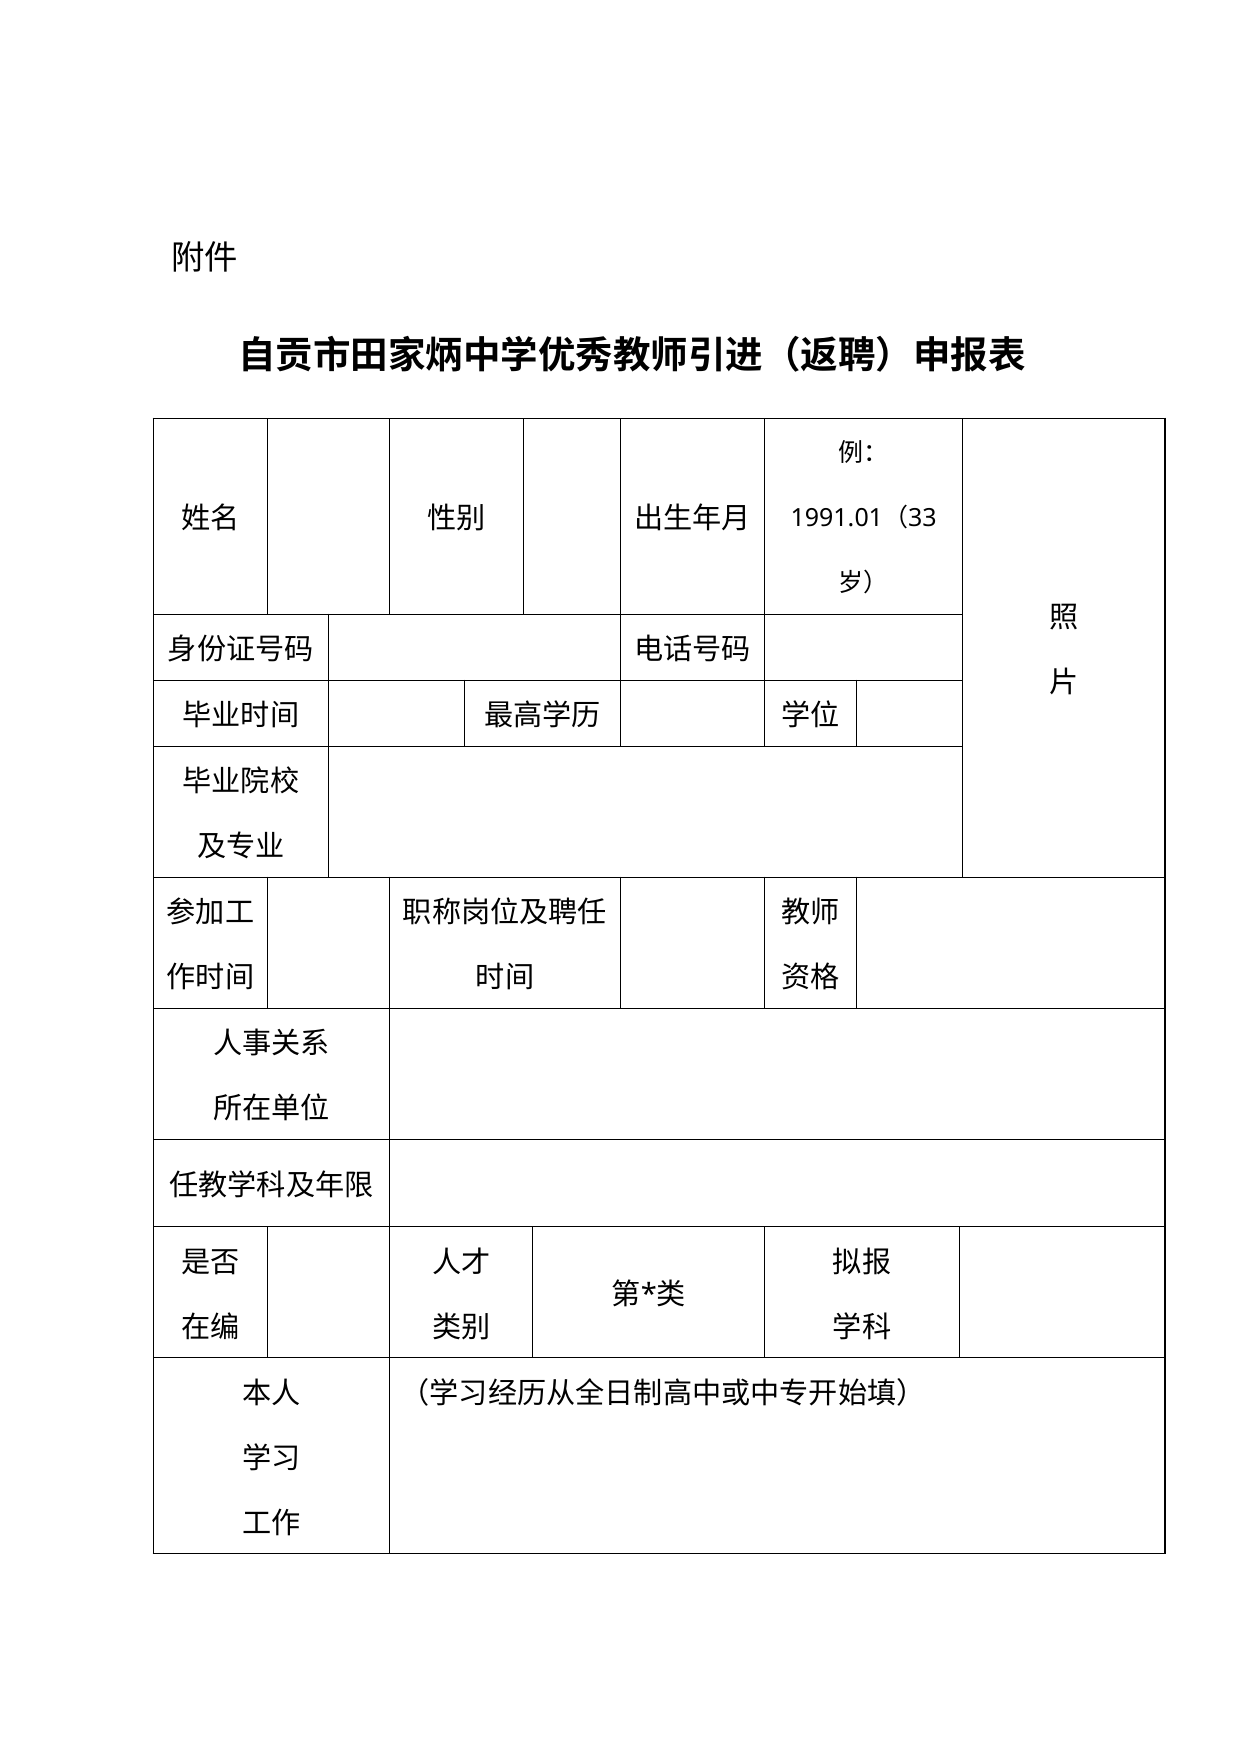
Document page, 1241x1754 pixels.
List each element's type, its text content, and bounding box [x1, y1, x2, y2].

table_cell 第*类 [533, 1227, 764, 1357]
table_cell 任教学科及年限 [154, 1140, 389, 1226]
text 附件 [171, 222, 1092, 287]
table_cell [268, 1227, 389, 1357]
table_cell 最高学历 [465, 681, 620, 746]
table_cell 本人 学习 工作 简历 [154, 1358, 389, 1553]
table_cell [621, 681, 764, 746]
table_cell 拟报 学科 [765, 1227, 959, 1357]
table_cell [329, 681, 464, 746]
table_header 例：1991.01（33岁） [765, 419, 962, 613]
table_cell 参加工 作时间 [154, 878, 267, 1008]
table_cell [390, 1358, 1164, 1553]
table_cell [329, 747, 962, 877]
table_header 出生年月 [621, 419, 764, 613]
table_header 姓名 [154, 419, 267, 613]
text 自贡市田家炳中学优秀教师引进（返聘）申报表 [171, 320, 1092, 385]
table_cell [390, 1009, 1164, 1139]
table_cell 电话号码 [621, 615, 764, 679]
table_cell [621, 878, 764, 1008]
table_header [524, 419, 620, 613]
table_cell 毕业时间 [154, 681, 328, 746]
table_header 照 片 [963, 419, 1164, 877]
table_cell 是否 在编 [154, 1227, 267, 1357]
table_cell 人事关系 所在单位 [154, 1009, 389, 1139]
table_cell [857, 681, 962, 746]
table_cell [765, 615, 962, 679]
table_cell 毕业院校 及专业 [154, 747, 328, 877]
table_cell [329, 615, 620, 679]
table_cell [857, 878, 1164, 1008]
table_header 性别 [390, 419, 523, 613]
table_cell [268, 878, 389, 1008]
table_cell 身份证号码 [154, 615, 328, 679]
table_cell [390, 1140, 1164, 1226]
table_cell 人才 类别 [390, 1227, 532, 1357]
table_cell [960, 1227, 1164, 1357]
table_cell 教师资格 [765, 878, 856, 1008]
table_cell 学位 [765, 681, 856, 746]
table_header [268, 419, 389, 613]
table_cell 职称岗位及聘任时间 [390, 878, 620, 1008]
